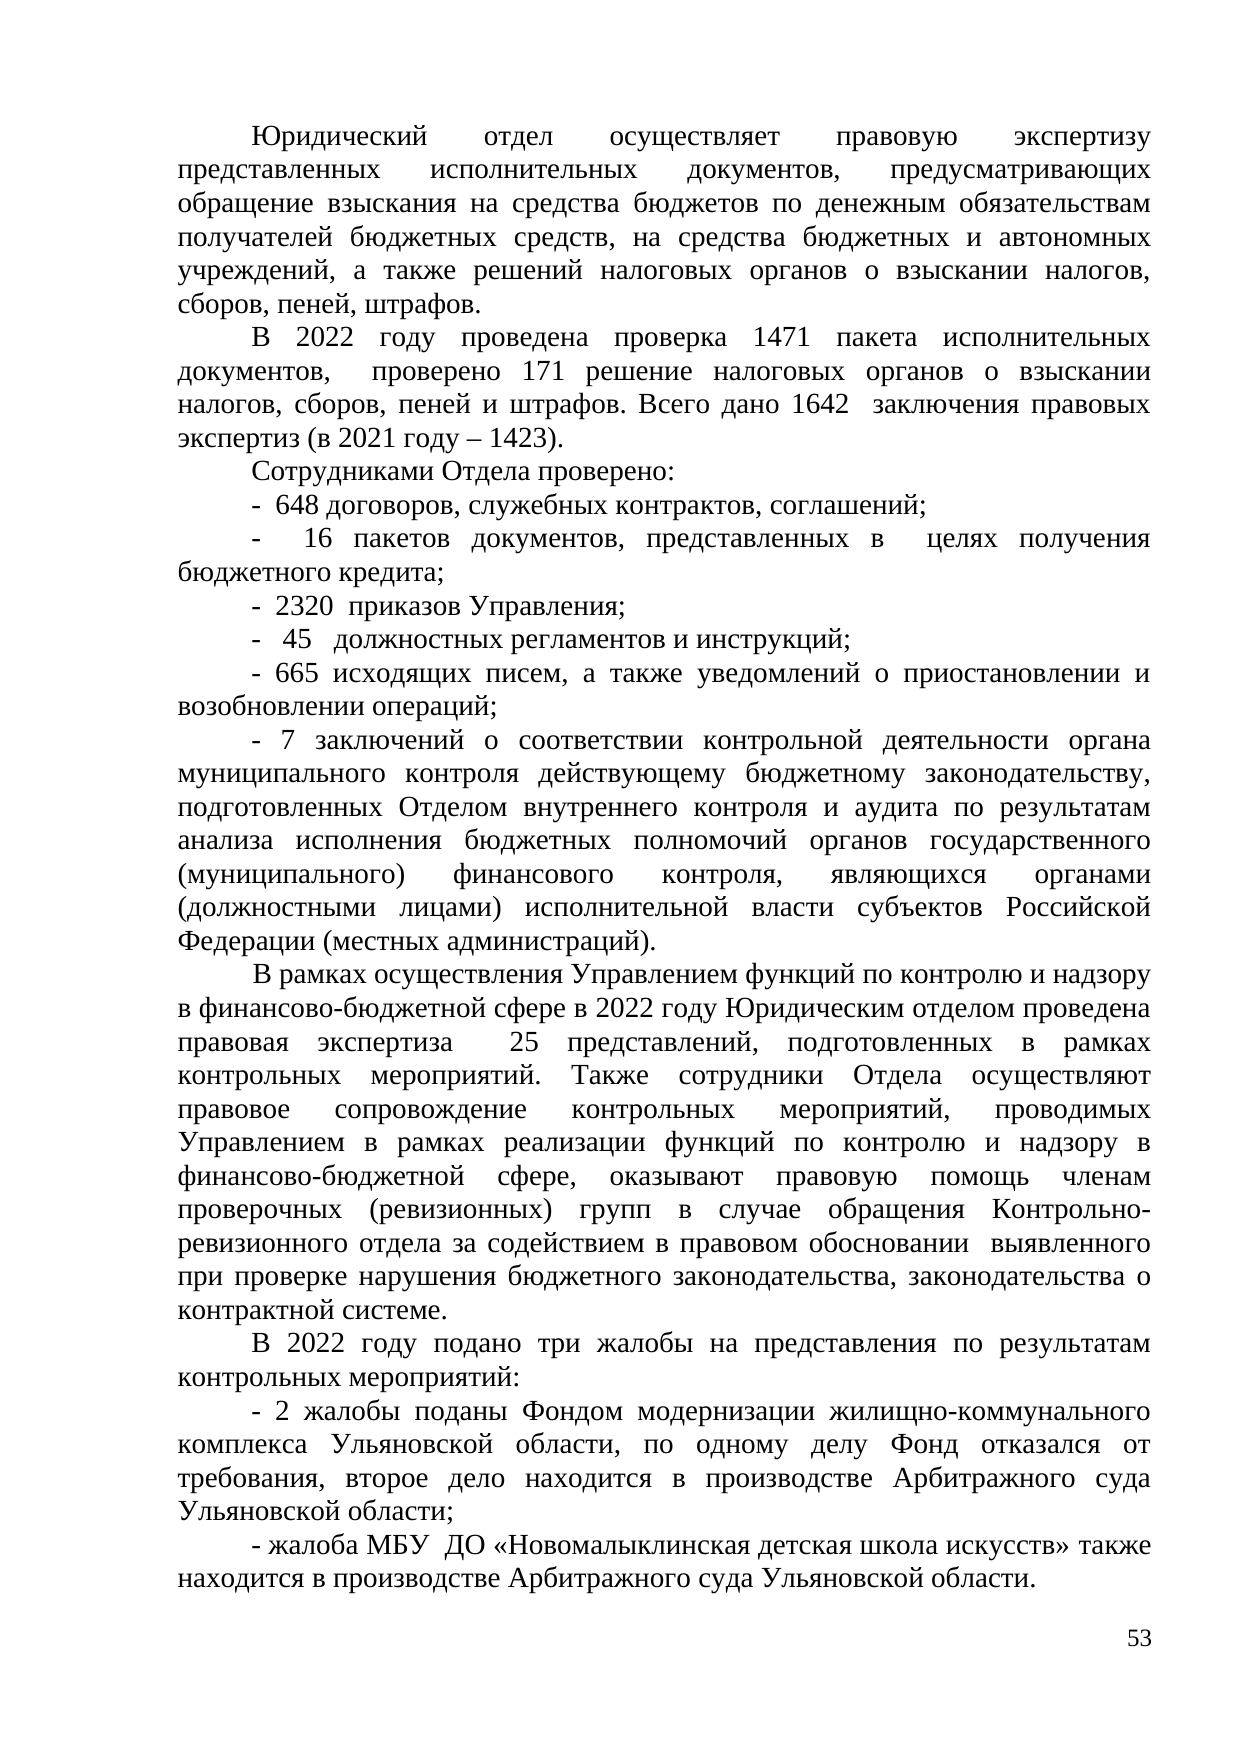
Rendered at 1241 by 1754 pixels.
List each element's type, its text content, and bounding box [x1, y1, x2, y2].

text В 2022 году подано три жалобы на представления по результатам контрольных мероприятий: [177, 1326, 1152, 1393]
text В 2022 году проведена проверка 1471 пакета исполнительных документов, проверено 171 решение налоговых органов о взыскании налогов, сборов, пеней и штрафов. Всего дано 1642 заключения правовых экспертиз (в 2021 году – 1423). [177, 319, 1152, 453]
text - 2 жалобы поданы Фондом модернизации жилищно-коммунального комплекса Ульяновской области, по одному делу Фонд отказался от требования, второе дело находится в производстве Арбитражного суда Ульяновской области; [177, 1393, 1152, 1527]
text - жалоба МБУ ДО «Новомалыклинская детская школа искусств» также находится в производстве Арбитражного суда Ульяновской области. [177, 1527, 1152, 1594]
text Сотрудниками Отдела проверено: [177, 453, 1152, 487]
text В рамках осуществления Управлением функций по контролю и надзору в финансово-бюджетной сфере в 2022 году Юридическим отделом проведена правовая экспертиза 25 представлений, подготовленных в рамках контрольных мероприятий. Также сотрудники Отдела осуществляют правовое сопровождение контрольных мероприятий, проводимых Управлением в рамках реализации функций по контролю и надзору в финансово-бюджетной сфере, оказывают правовую помощь членам проверочных (ревизионных) групп в случае обращения Контрольно-ревизионного отдела за содействием в правовом обосновании выявленного при проверке нарушения бюджетного законодательства, законодательства о контрактной системе. [177, 957, 1152, 1326]
text Юридический отдел осуществляет правовую экспертизу представленных исполнительных документов, предусматривающих обращение взыскания на средства бюджетов по денежным обязательствам получателей бюджетных средств, на средства бюджетных и автономных учреждений, а также решений налоговых органов о взыскании налогов, сборов, пеней, штрафов. [177, 118, 1152, 319]
text - 7 заключений о соответствии контрольной деятельности органа муниципального контроля действующему бюджетному законодательству, подготовленных Отделом внутреннего контроля и аудита по результатам анализа исполнения бюджетных полномочий органов государственного (муниципального) финансового контроля, являющихся органами (должностными лицами) исполнительной власти субъектов Российской Федерации (местных администраций). [177, 722, 1152, 957]
text - 16 пакетов документов, представленных в целях получения бюджетного кредита; [177, 521, 1152, 588]
text - 45 должностных регламентов и инструкций; [177, 621, 1152, 655]
text - 648 договоров, служебных контрактов, соглашений; [177, 487, 1152, 521]
text - 2320 приказов Управления; [177, 588, 1152, 621]
text - 665 исходящих писем, а также уведомлений о приостановлении и возобновлении операций; [177, 655, 1152, 722]
